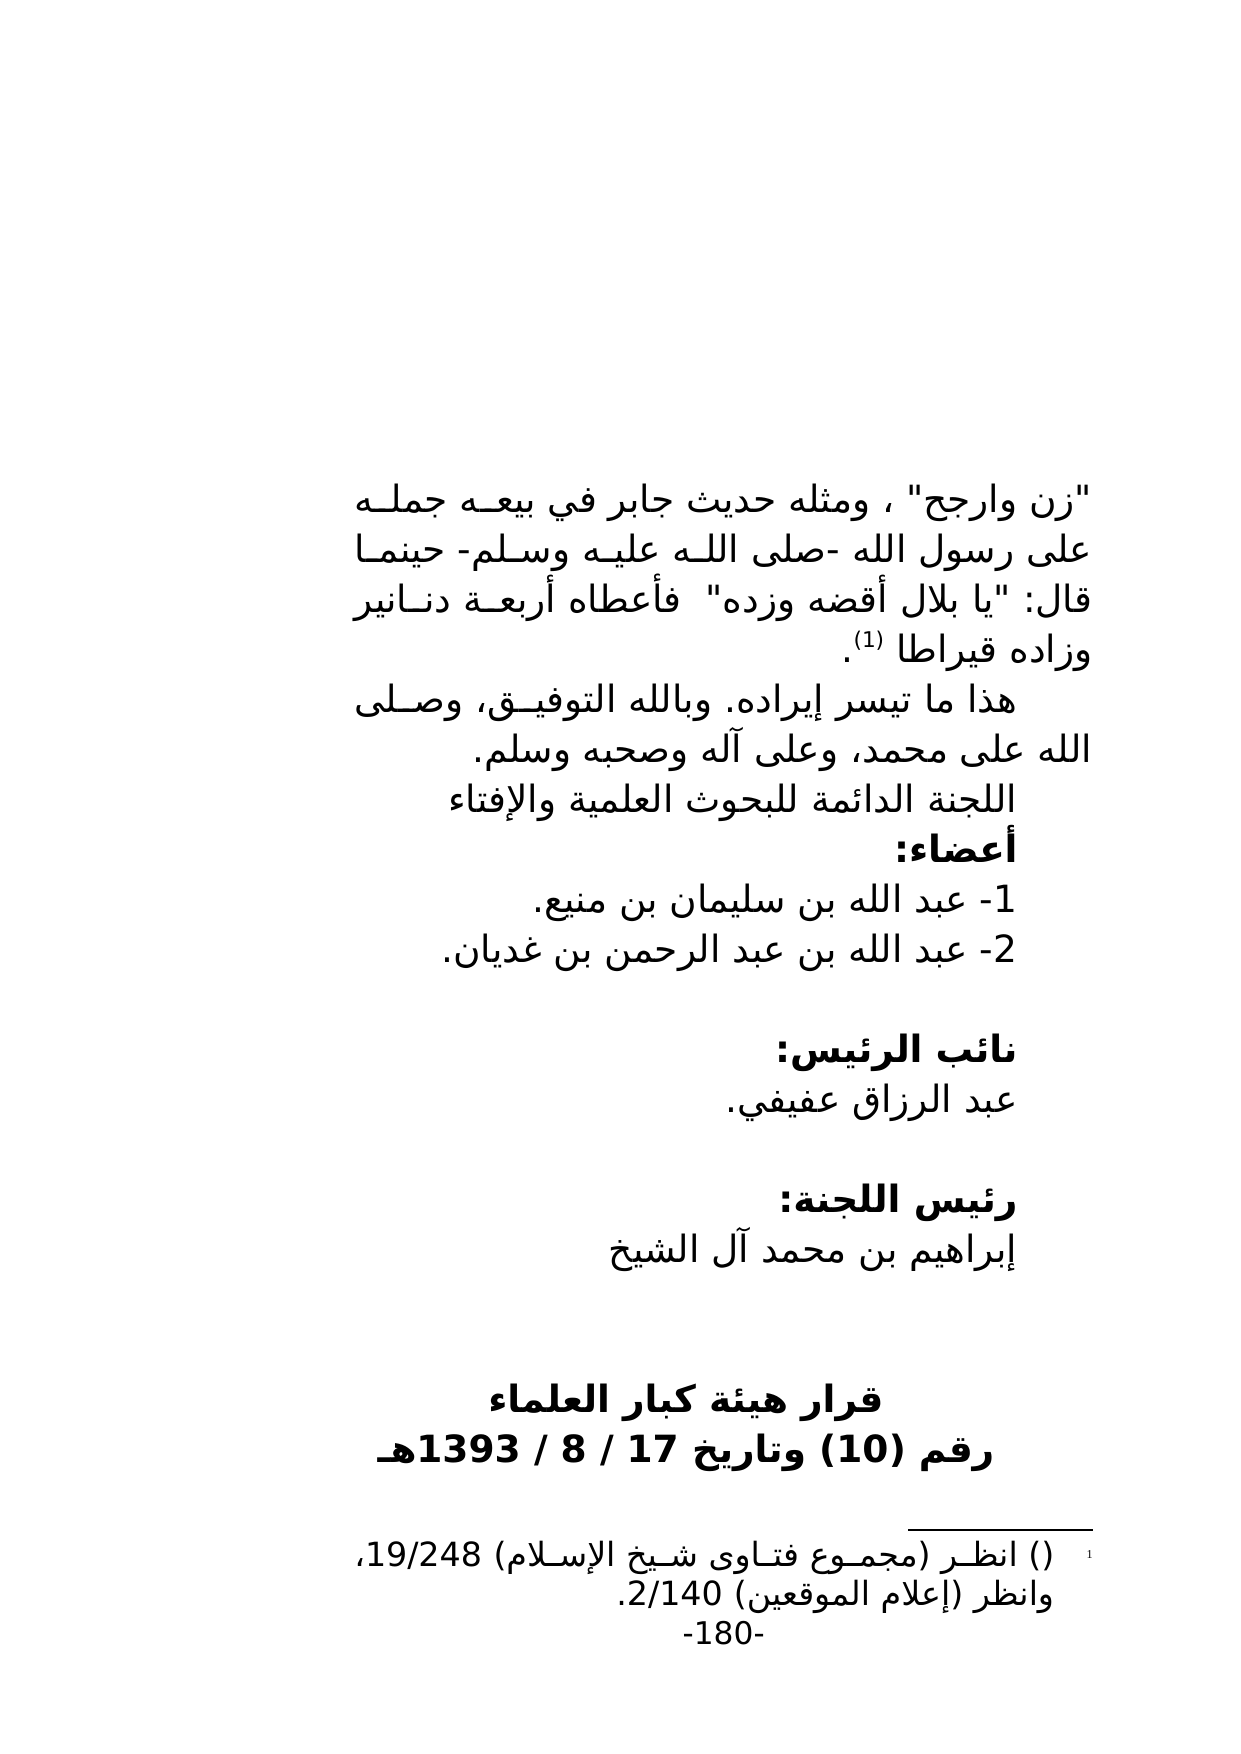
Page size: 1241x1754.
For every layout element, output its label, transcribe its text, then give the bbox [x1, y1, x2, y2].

text هذا ما تيسر إيراده. وبالله التوفيق، وصلى الله على محمد، وعلى آله وصحبه وسلم. [354, 672, 1092, 772]
text رئيس اللجنة: [354, 1172, 1092, 1222]
text 1- عبد الله بن سليمان بن منيع. [354, 872, 1092, 922]
text اللجنة الدائمة للبحوث العلمية والإفتاء [354, 772, 1092, 822]
text رقم (10) وتاريخ 17 / 8 / 1393هـ [354, 1422, 1092, 1472]
text إبراهيم بن محمد آل الشيخ [354, 1222, 1092, 1272]
text قرار هيئة كبار العلماء [354, 1372, 1092, 1422]
text 2- عبد الله بن عبد الرحمن بن غديان. [354, 922, 1092, 972]
text نائب الرئيس: [354, 1022, 1092, 1072]
text عبد الرزاق عفيفي. [354, 1072, 1092, 1122]
text أعضاء: [354, 822, 1092, 872]
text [354, 472, 1092, 672]
